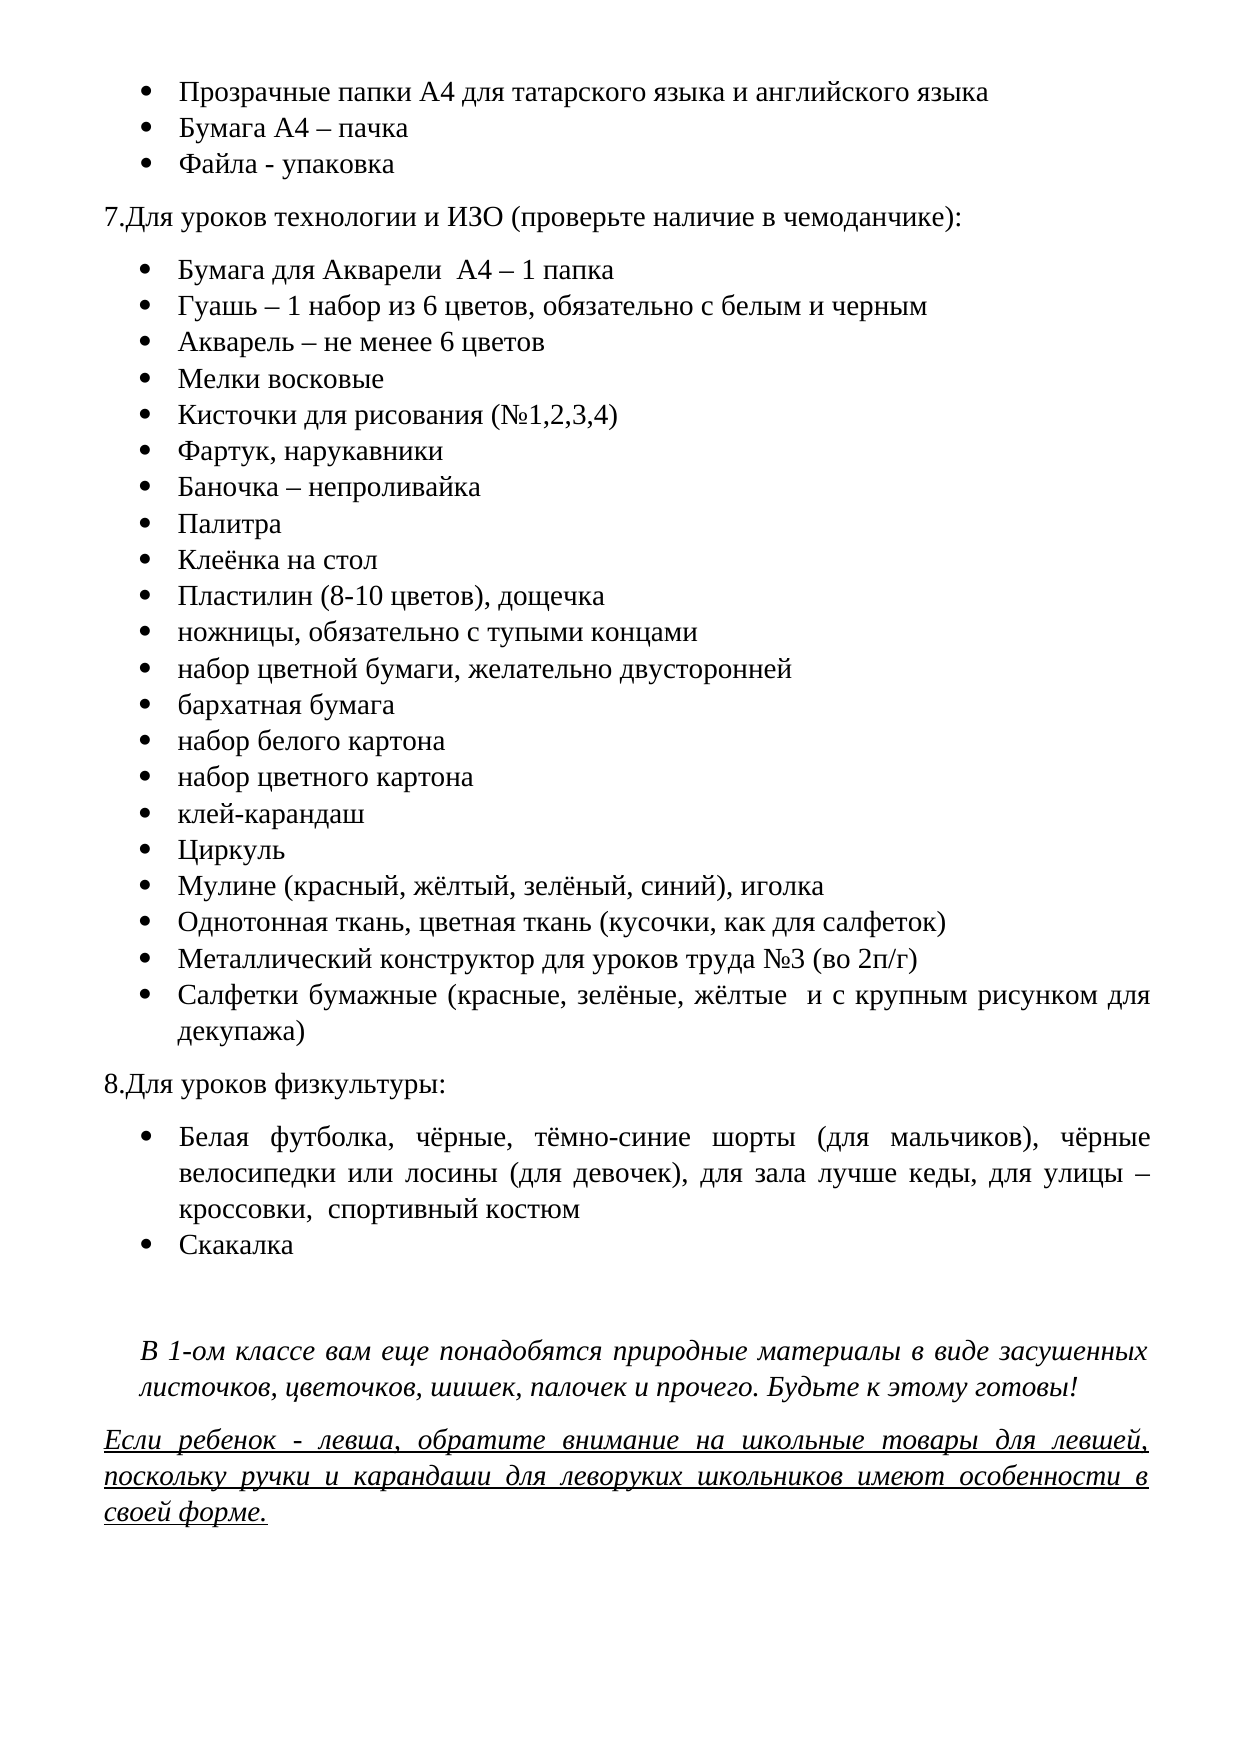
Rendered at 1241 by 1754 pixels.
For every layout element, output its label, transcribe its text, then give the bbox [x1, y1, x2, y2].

list бархатная бумага [140, 687, 1152, 721]
list Акварель – не менее 6 цветов [140, 324, 1152, 358]
list Мулине (красный, жёлтый, зелёный, синий), иголка [140, 868, 1152, 902]
text 8.Для уроков физкультуры: [103, 1066, 1152, 1100]
list набор белого картона [140, 723, 1152, 757]
list Палитра [140, 506, 1152, 539]
text В 1-ом классе вам еще понадобятся природные материалы в виде засушенных листочков, цветочков, шишек, палочек и прочего. Будьте к этому готовы! [140, 1333, 1152, 1403]
list Скакалка [141, 1227, 1152, 1261]
list Кисточки для рисования (№1,2,3,4) [140, 397, 1152, 431]
list Бумага для Акварели А4 – 1 папка [140, 252, 1152, 286]
list Салфетки бумажные (красные, зелёные, жёлтые и с крупным рисунком для декупажа) [140, 977, 1152, 1047]
list Файла - упаковка [141, 146, 1152, 180]
list Клеёнка на стол [140, 542, 1152, 576]
list Белая футболка, чёрные, тёмно-синие шорты (для мальчиков), чёрные велосипедки или лосины (для девочек), для зала лучше кеды, для улицы – кроссовки, спортивный костюм [141, 1119, 1152, 1225]
list ножницы, обязательно с тупыми концами [140, 614, 1152, 648]
list Бумага А4 – пачка [141, 110, 1152, 144]
text 7.Для уроков технологии и ИЗО (проверьте наличие в чемоданчике): [103, 199, 1152, 233]
list Фартук, нарукавники [140, 433, 1152, 467]
list Пластилин (8-10 цветов), дощечка [140, 578, 1152, 612]
list набор цветной бумаги, желательно двусторонней [140, 651, 1152, 684]
list клей-карандаш [140, 796, 1152, 829]
list Циркуль [140, 832, 1152, 866]
text Если ребенок - левша, обратите внимание на школьные товары для левшей, поскольку ручки и карандаши для леворуких школьников имеют особенности в своей форме. [103, 1422, 1152, 1528]
list Металлический конструктор для уроков труда №3 (во 2п/г) [140, 941, 1152, 974]
list Баночка – непроливайка [140, 469, 1152, 503]
list Однотонная ткань, цветная ткань (кусочки, как для салфеток) [140, 904, 1152, 938]
list Прозрачные папки А4 для татарского языка и английского языка [141, 74, 1152, 107]
list Гуашь – 1 набор из 6 цветов, обязательно с белым и черным [140, 288, 1152, 322]
list набор цветного картона [140, 759, 1152, 793]
list Мелки восковые [140, 361, 1152, 394]
